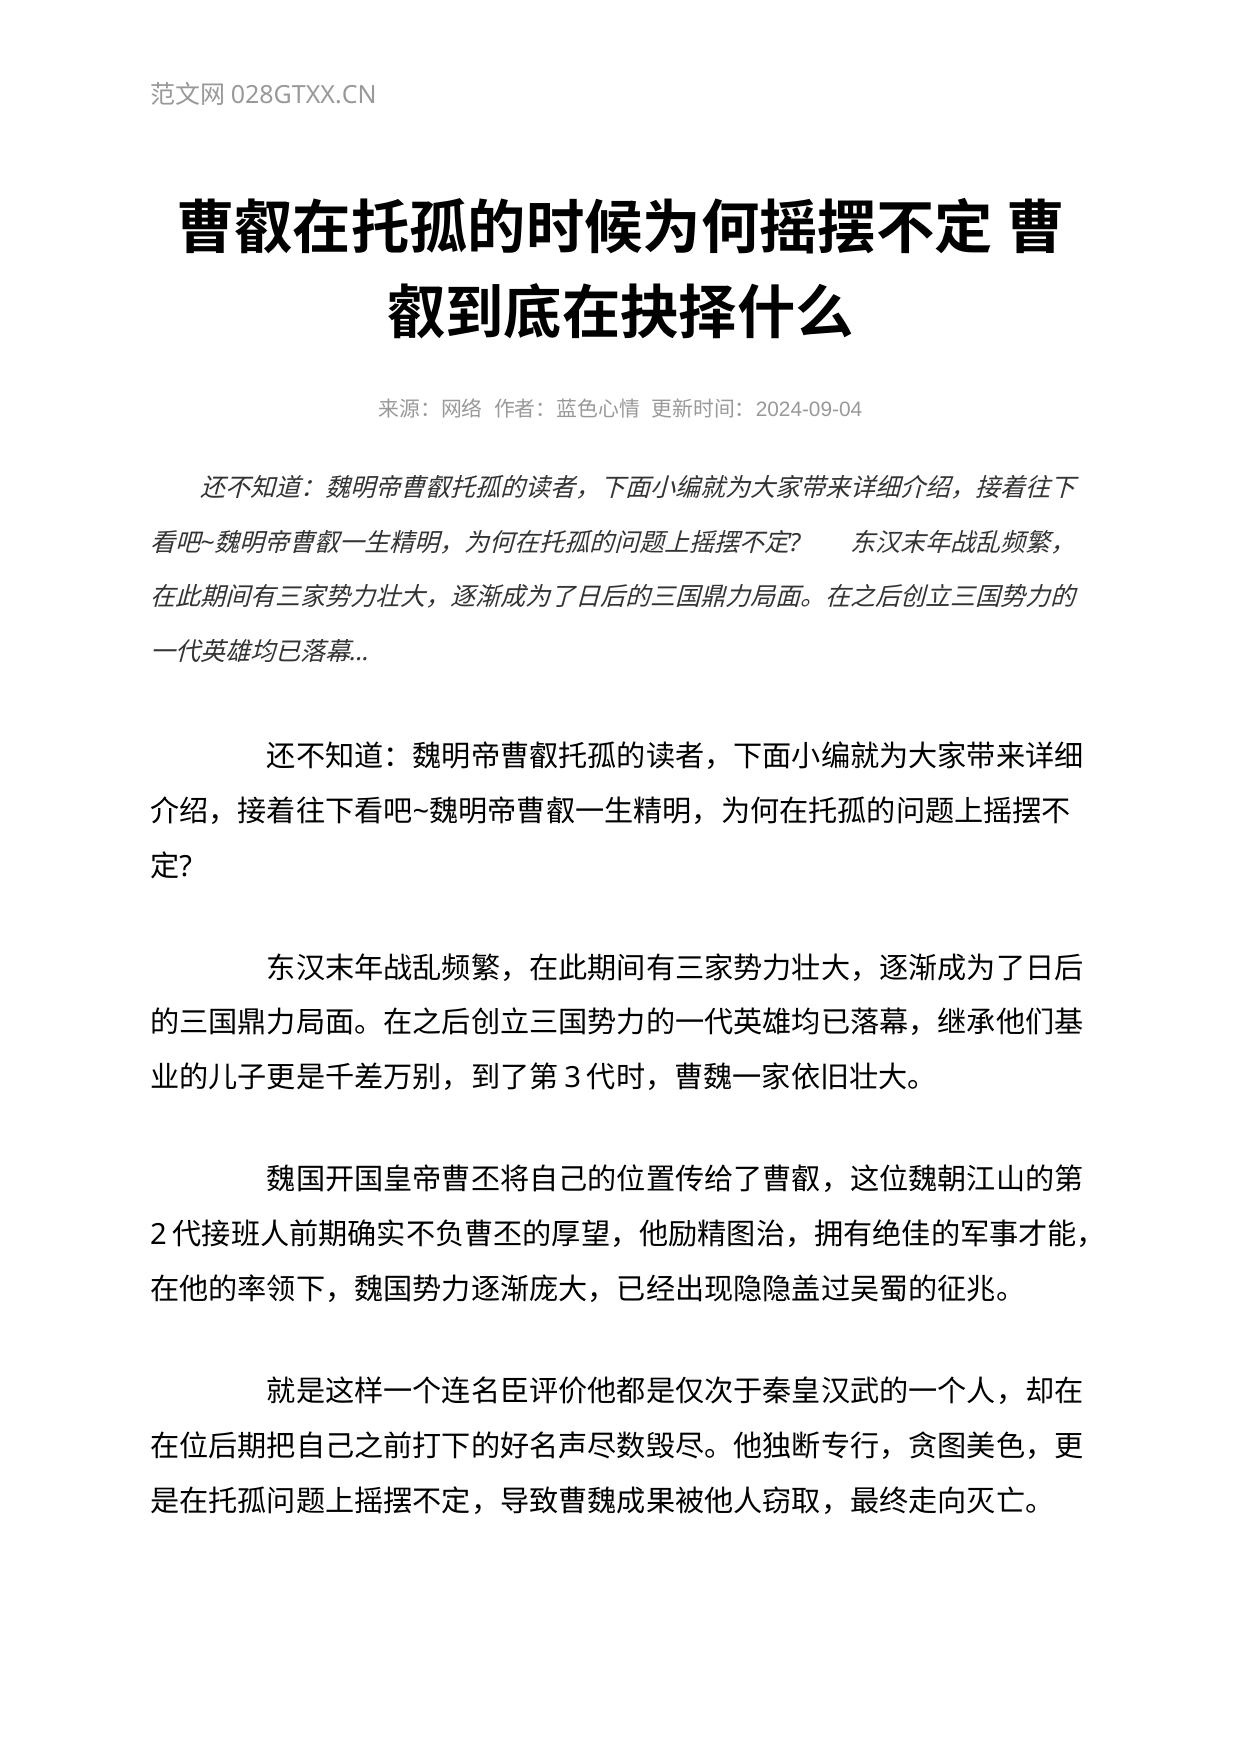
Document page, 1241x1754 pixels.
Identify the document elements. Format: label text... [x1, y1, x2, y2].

text 就是这样一个连名臣评价他都是仅次于秦皇汉武的一个人，却在在位后期把自己之前打下的好名声尽数毁尽。他独断专行，贪图美色，更是在托孤问题上摇摆不定，导致曹魏成果被他人窃取，最终走向灭亡。 [150, 1368, 1090, 1520]
text 还不知道：魏明帝曹叡托孤的读者，下面小编就为大家带来详细介绍，接着往下看吧~魏明帝曹叡一生精明，为何在托孤的问题上摇摆不定? [150, 732, 1090, 884]
subtitle 曹叡在托孤的时候为何摇摆不定 曹叡到底在抉择什么 [150, 181, 1090, 350]
text 来源：网络 作者：蓝色心情 更新时间：2024-09-04 [150, 397, 1090, 421]
text 东汉末年战乱频繁，在此期间有三家势力壮大，逐渐成为了日后的三国鼎力局面。在之后创立三国势力的一代英雄均已落幕，继承他们基业的儿子更是千差万别，到了第3代时，曹魏一家依旧壮大。 [150, 944, 1090, 1096]
text 魏国开国皇帝曹丕将自己的位置传给了曹叡，这位魏朝江山的第2代接班人前期确实不负曹丕的厚望，他励精图治，拥有绝佳的军事才能，在他的率领下，魏国势力逐渐庞大，已经出现隐隐盖过吴蜀的征兆。 [150, 1156, 1090, 1308]
text 还不知道：魏明帝曹叡托孤的读者，下面小编就为大家带来详细介绍，接着往下看吧~魏明帝曹叡一生精明，为何在托孤的问题上摇摆不定? 东汉末年战乱频繁，在此期间有三家势力壮大，逐渐成为了日后的三国鼎力局面。在之后创立三国势力的一代英雄均已落幕... [150, 468, 1090, 667]
